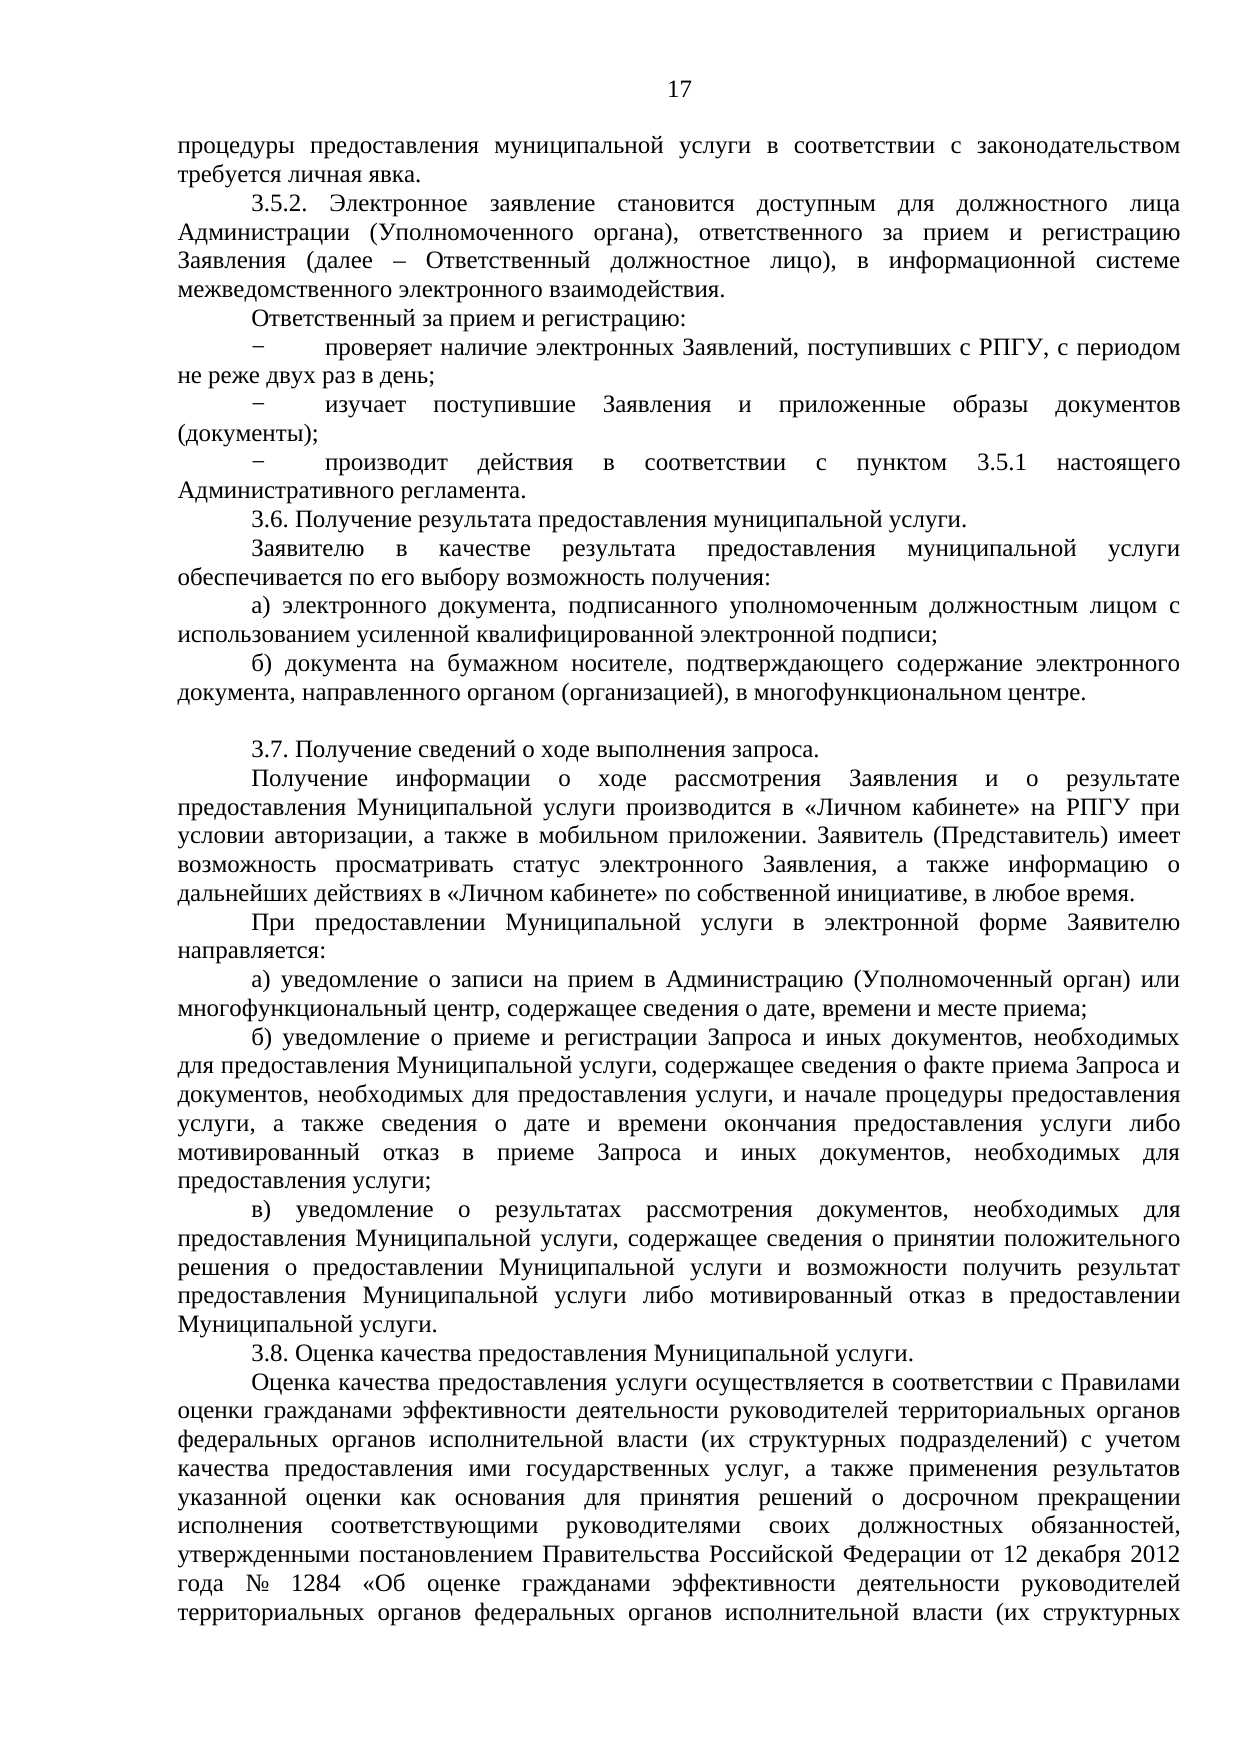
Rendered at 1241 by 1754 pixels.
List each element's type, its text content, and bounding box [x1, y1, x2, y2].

text 3.8. Оценка качества предоставления Муниципальной услуги. [177, 1338, 1181, 1367]
text − проверяет наличие электронных Заявлений, поступивших с РПГУ, с периодом не реже двух раз в день; [177, 332, 1181, 389]
text 3.5.2. Электронное заявление становится доступным для должностного лица Администрации (Уполномоченного органа), ответственного за прием и регистрацию Заявления (далее – Ответственный должностное лицо), в информационной системе межведомственного электронного взаимодействия. [177, 188, 1181, 303]
text − производит действия в соответствии с пунктом 3.5.1 настоящего Административного регламента. [177, 447, 1181, 504]
text 3.6. Получение результата предоставления муниципальной услуги. [177, 504, 1181, 533]
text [177, 1367, 1181, 1626]
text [177, 131, 1181, 188]
text Ответственный за прием и регистрацию: [177, 303, 1181, 332]
text − изучает поступившие Заявления и приложенные образы документов (документы); [177, 389, 1181, 447]
text 3.7. Получение сведений о ходе выполнения запроса. [177, 734, 1181, 763]
text При предоставлении Муниципальной услуги в электронной форме Заявителю направляется: [177, 907, 1181, 964]
text в) уведомление о результатах рассмотрения документов, необходимых для предоставления Муниципальной услуги, содержащее сведения о принятии положительного решения о предоставлении Муниципальной услуги и возможности получить результат предоставления Муниципальной услуги либо мотивированный отказ в предоставлении Муниципальной услуги. [177, 1194, 1181, 1338]
text Получение информации о ходе рассмотрения Заявления и о результате предоставления Муниципальной услуги производится в «Личном кабинете» на РПГУ при условии авторизации, а также в мобильном приложении. Заявитель (Представитель) имеет возможность просматривать статус электронного Заявления, а также информацию о дальнейших действиях в «Личном кабинете» по собственной инициативе, в любое время. [177, 763, 1181, 907]
text Заявителю в качестве результата предоставления муниципальной услуги обеспечивается по его выбору возможность получения: [177, 533, 1181, 591]
text б) документа на бумажном носителе, подтверждающего содержание электронного документа, направленного органом (организацией), в многофункциональном центре. [177, 648, 1181, 706]
text б) уведомление о приеме и регистрации Запроса и иных документов, необходимых для предоставления Муниципальной услуги, содержащее сведения о факте приема Запроса и документов, необходимых для предоставления услуги, и начале процедуры предоставления услуги, а также сведения о дате и времени окончания предоставления услуги либо мотивированный отказ в приеме Запроса и иных документов, необходимых для предоставления услуги; [177, 1022, 1181, 1194]
text а) уведомление о записи на прием в Администрацию (Уполномоченный орган) или многофункциональный центр, содержащее сведения о дате, времени и месте приема; [177, 964, 1181, 1022]
text а) электронного документа, подписанного уполномоченным должностным лицом с использованием усиленной квалифицированной электронной подписи; [177, 591, 1181, 648]
